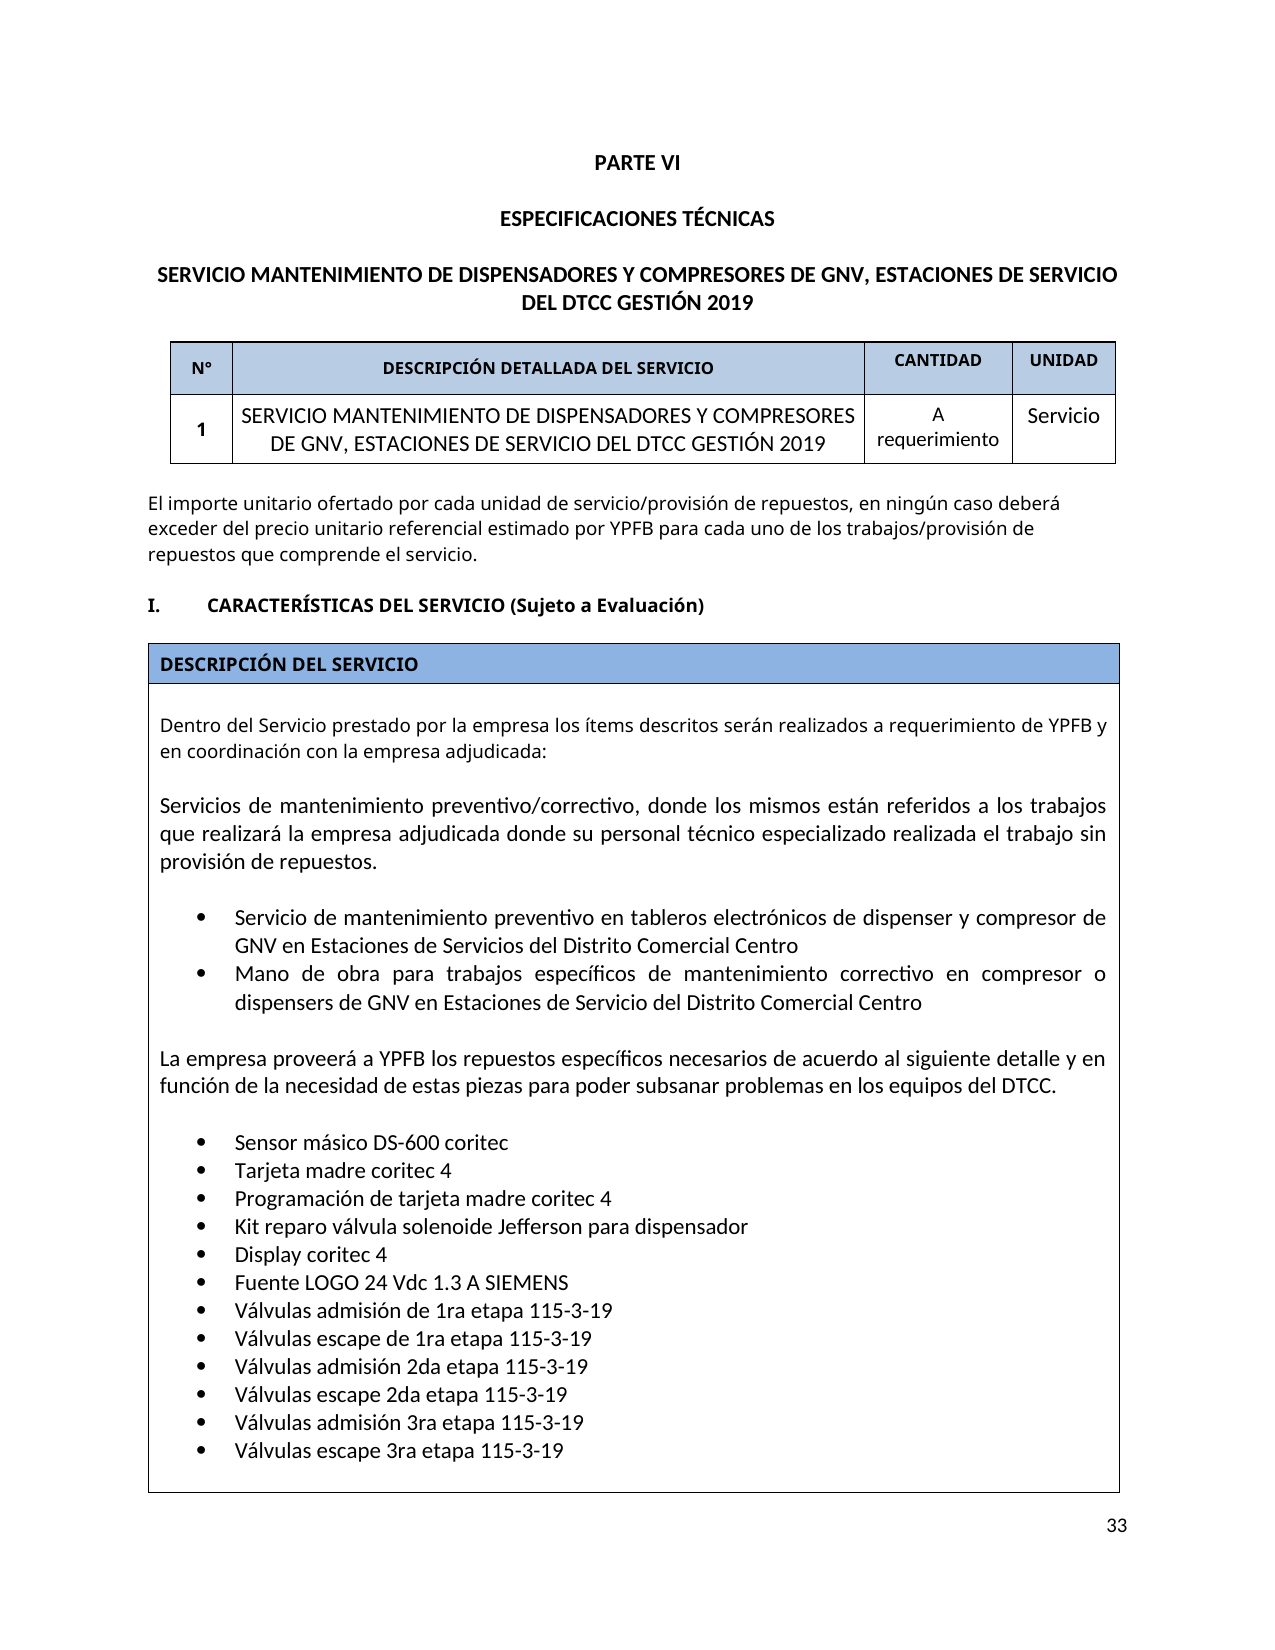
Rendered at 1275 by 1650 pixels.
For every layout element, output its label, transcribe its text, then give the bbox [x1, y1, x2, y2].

text SERVICIO MANTENIMIENTO DE DISPENSADORES Y COMPRESORES DE GNV, ESTACIONES DE SERVICIO DEL DTCC GESTIÓN 2019 [148, 260, 1127, 316]
table_header CANTIDAD [865, 343, 1012, 394]
table_cell Servicio [1013, 395, 1115, 463]
text PARTE VI [148, 148, 1127, 176]
table_cell 1 [171, 395, 232, 463]
table_cell A requerimiento [865, 395, 1012, 463]
table_header DESCRIPCIÓN DEL SERVICIO [149, 644, 1119, 683]
table_cell SERVICIO MANTENIMIENTO DE DISPENSADORES Y COMPRESORES DE GNV, ESTACIONES DE SERVICIO DEL DTCC GESTIÓN 2019 [233, 395, 864, 463]
text El importe unitario ofertado por cada unidad de servicio/provisión de repuestos, en ningún caso deberá exceder del precio unitario referencial estimado por YPFB para cada uno de los trabajos/provisión de repuestos que comprende el servicio. [148, 490, 1127, 566]
table_header DESCRIPCIÓN DETALLADA DEL SERVICIO [233, 343, 864, 394]
list CARACTERÍSTICAS DEL SERVICIO (Sujeto a Evaluación) [148, 592, 1127, 617]
text ESPECIFICACIONES TÉCNICAS [148, 204, 1127, 232]
table_header UNIDAD [1013, 343, 1115, 394]
table_header N° [171, 343, 232, 394]
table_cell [149, 684, 1119, 1492]
